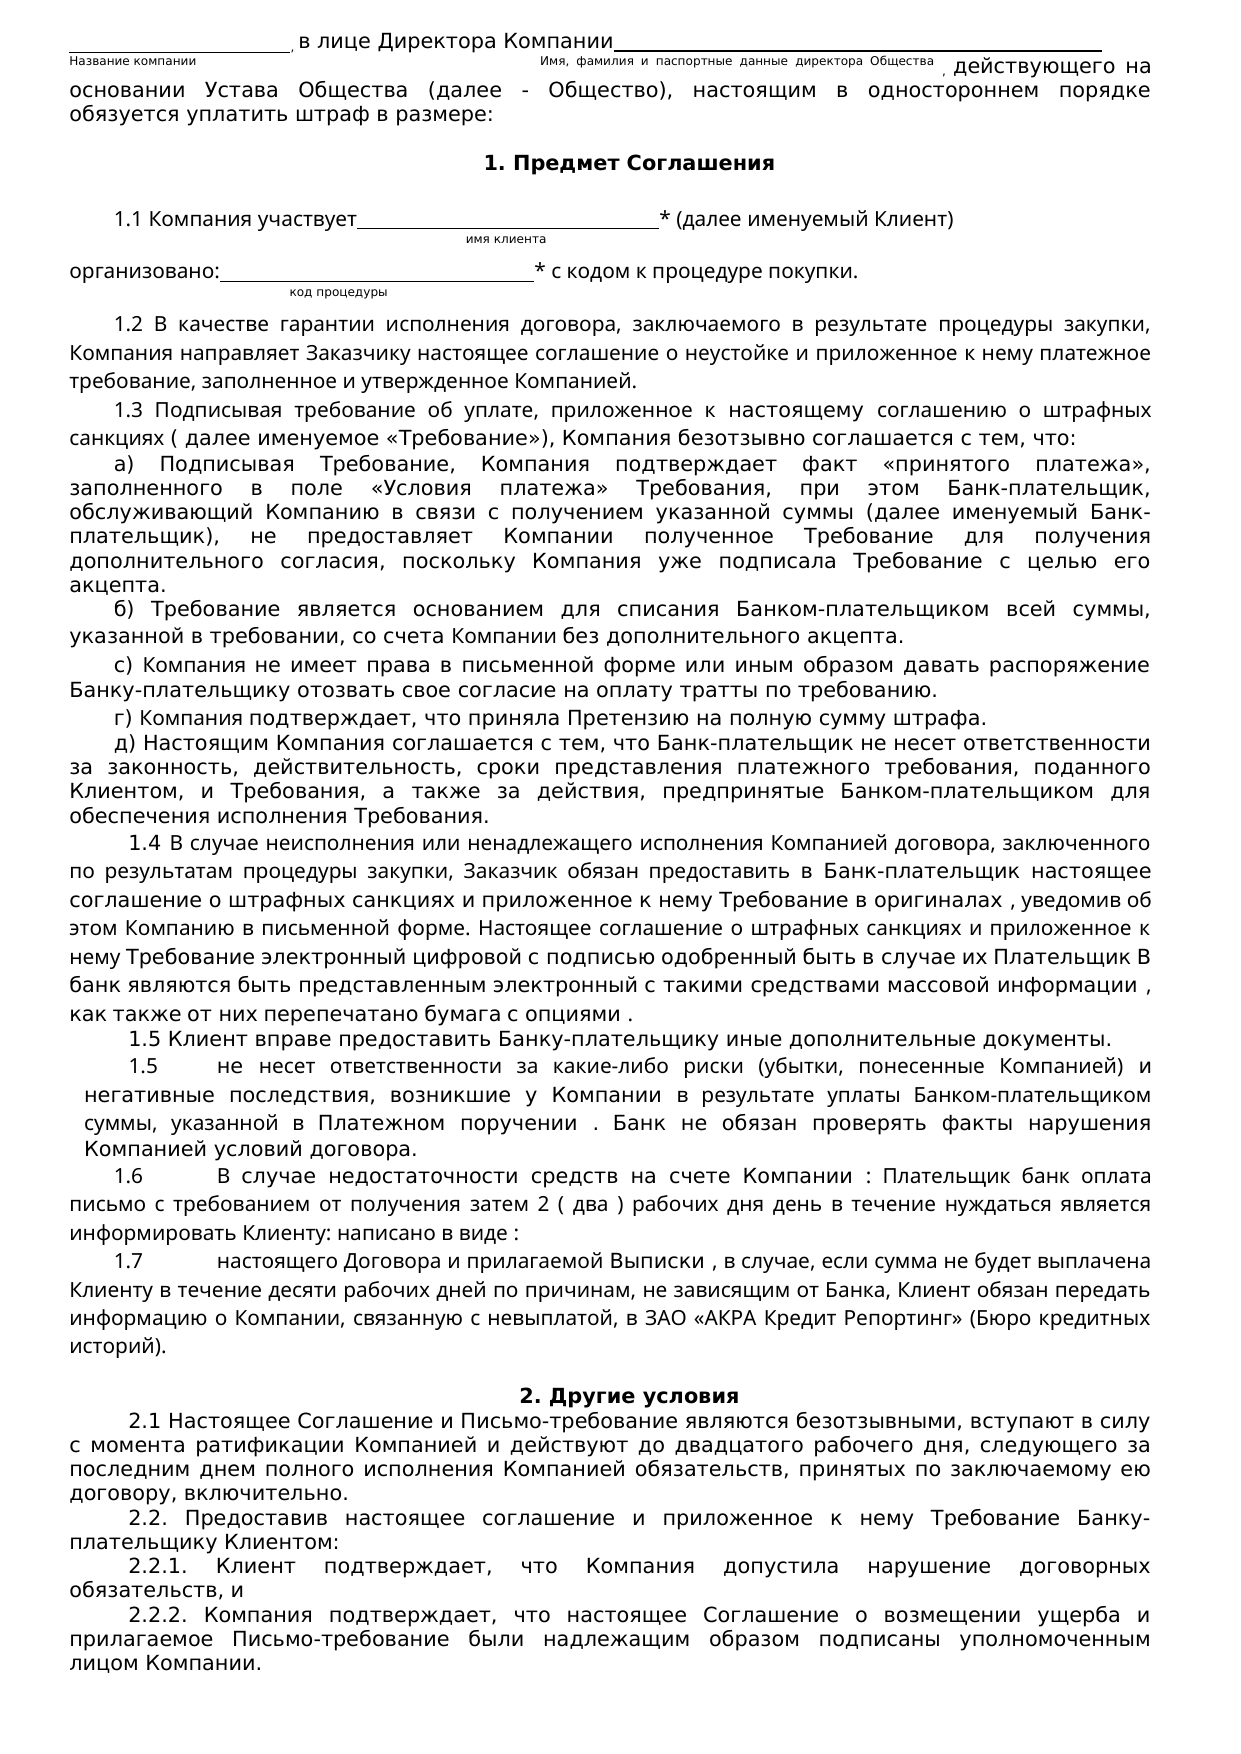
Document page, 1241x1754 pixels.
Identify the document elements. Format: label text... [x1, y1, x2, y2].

text имя клиента [113, 232, 1152, 257]
text г) Компания подтверждает, что приняла Претензию на полную сумму штрафа. [113, 703, 1152, 731]
text 1.5 Клиент вправе предоставить Банку-плательщику иные дополнительные документы. [128, 1027, 1152, 1051]
text 2.2.2. Компания подтверждает, что настоящее Соглашение о возмещении ущерба и прилагаемое Письмо-требование были надлежащим образом подписаны уполномоченным лицом Компании. [69, 1603, 1152, 1676]
list В случае недостаточности средств на счете Компании : Плательщик банк оплата письмо с требованием от получения затем 2 ( два ) рабочих дня день в течение нуждаться является информировать Клиенту: написано в виде : [69, 1161, 1152, 1246]
text 1.2 В качестве гарантии исполнения договора, заключаемого в результате процедуры закупки, Компания направляет Заказчику настоящее соглашение о неустойке и приложенное к нему платежное требование, заполненное и утвержденное Компанией. [69, 309, 1152, 395]
text организовано: * с кодом к процедуре покупки. [69, 257, 1152, 285]
text c) Компания не имеет права в письменной форме или иным образом давать распоряжение Банку-плательщику отозвать свое согласие на оплату тратты по требованию. [69, 650, 1152, 703]
text 1. Предмет Соглашения [107, 151, 1152, 175]
text 1.1 Компания участвует * (далее именуемый Клиент) [113, 204, 1152, 232]
text 2.2. Предоставив настоящее соглашение и приложенное к нему Требование Банку-плательщику Клиентом: [69, 1506, 1152, 1554]
list настоящего Договора и прилагаемой Выписки , в случае, если сумма не будет выплачена Клиенту в течение десяти рабочих дней по причинам, не зависящим от Банка, Клиент обязан передать информацию о Компании, связанную с невыплатой, в ЗАО «АКРА Кредит Репортинг» (Бюро кредитных историй). [69, 1246, 1152, 1360]
text а) Подписывая Требование, Компания подтверждает факт «принятого платежа», заполненного в поле «Условия платежа» Требования, при этом Банк-плательщик, обслуживающий Компанию в связи с получением указанной суммы (далее именуемый Банк-плательщик), не предоставляет Компании полученное Требование для получения дополнительного согласия, поскольку Компания уже подписала Требование с целью его акцепта. [69, 452, 1152, 597]
text , в лице Директора Компании [69, 29, 1152, 54]
text 2.1 Настоящее Соглашение и Письмо-требование являются безотзывными, вступают в силу с момента ратификации Компанией и действуют до двадцатого рабочего дня, следующего за последним днем полного исполнения Компанией обязательств, принятых по заключаемому ею договору, включительно. [69, 1409, 1152, 1506]
text 1.3 Подписывая требование об уплате, приложенное к настоящему соглашению о штрафных санкциях ( далее именуемое «Требование»), Компания безотзывно соглашается с тем, что: [69, 395, 1152, 452]
text 2. Другие условия [107, 1384, 1152, 1409]
list не несет ответственности за какие-либо риски (убытки, понесенные Компанией) и негативные последствия, возникшие у Компании в результате уплаты Банком-плательщиком суммы, указанной в Платежном поручении . Банк не обязан проверять факты нарушения Компанией условий договора. [84, 1051, 1152, 1161]
text Название компании Имя, фамилия и паспортные данные директора Общества , действующего на основании Устава Общества (далее - Общество), настоящим в одностороннем порядке обязуется уплатить штраф в размере: [69, 54, 1152, 127]
text д) Настоящим Компания соглашается с тем, что Банк-плательщик не несет ответственности за законность, действительность, сроки представления платежного требования, поданного Клиентом, и Требования, а также за действия, предпринятые Банком-плательщиком для обеспечения исполнения Требования. [69, 731, 1152, 828]
text 2.2.1. Клиент подтверждает, что Компания допустила нарушение договорных обязательств, и [69, 1554, 1152, 1603]
text код процедуры [113, 285, 1152, 309]
text 1.4 В случае неисполнения или ненадлежащего исполнения Компанией договора, заключенного по результатам процедуры закупки, Заказчик обязан предоставить в Банк-плательщик настоящее соглашение о штрафных санкциях и приложенное к нему Требование в оригиналах , уведомив об этом Компанию в письменной форме. Настоящее соглашение о штрафных санкциях и приложенное к нему Требование электронный цифровой с подписью одобренный быть в случае их Плательщик В банк являются быть представленным электронный с такими средствами массовой информации , как также от них перепечатано бумага с опциями . [69, 828, 1152, 1027]
text б) Требование является основанием для списания Банком-плательщиком всей суммы, указанной в требовании, со счета Компании без дополнительного акцепта. [69, 597, 1152, 650]
